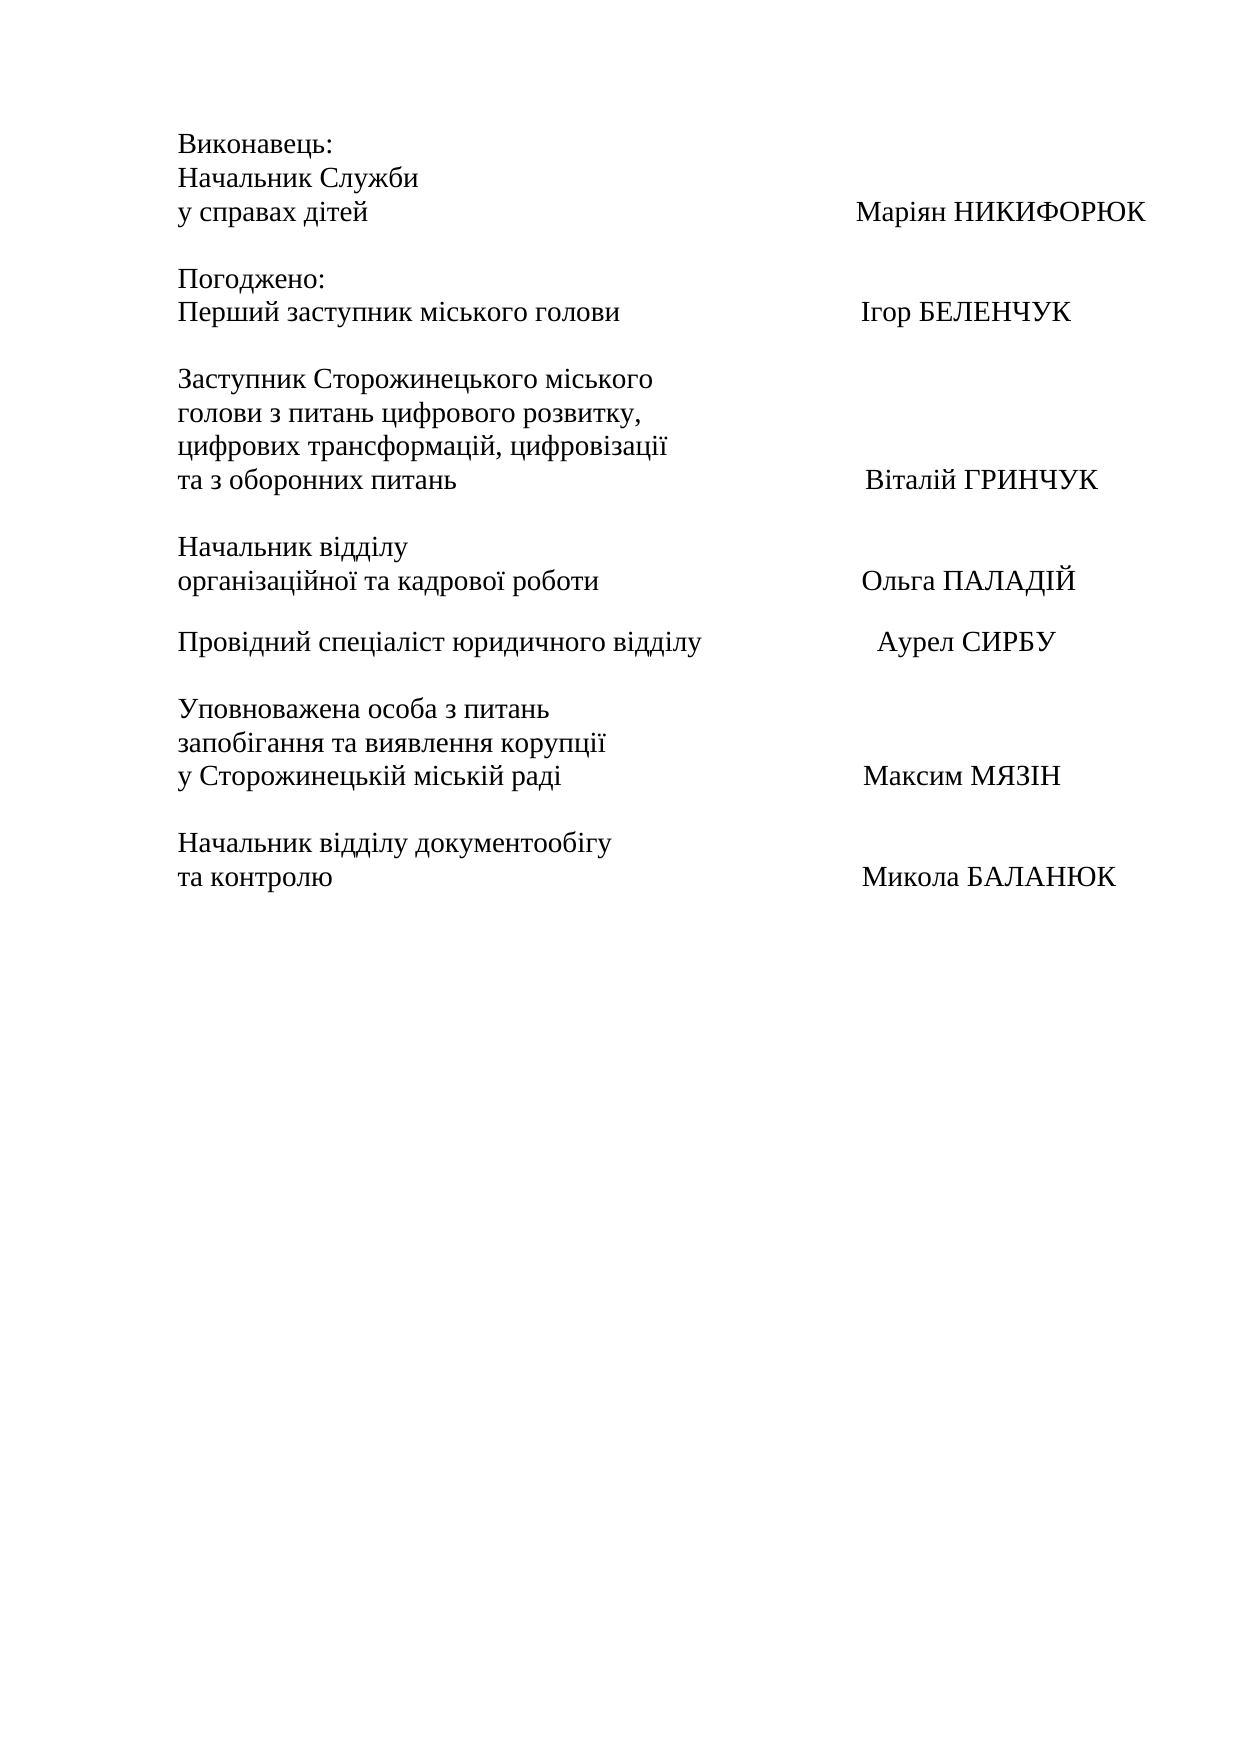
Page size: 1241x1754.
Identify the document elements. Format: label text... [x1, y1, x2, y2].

text у Сторожинецькій міській раді Максим МЯЗІН [177, 758, 1152, 792]
text Заступник Сторожинецького міського [177, 361, 1152, 395]
text Начальник Служби [177, 160, 1152, 194]
text цифрових трансформацій, цифровізації [177, 428, 1152, 462]
text Виконавець: [177, 127, 1152, 160]
text Погоджено: [177, 261, 1152, 294]
text Начальник відділу документообігу [177, 826, 1152, 859]
text запобігання та виявлення корупції [177, 725, 1152, 758]
text організаційної та кадрової роботи Ольга ПАЛАДІЙ [177, 563, 1152, 596]
text Провідний спеціаліст юридичного відділу Аурел СИРБУ [177, 624, 1152, 658]
text та контролю Микола БАЛАНЮК [177, 859, 1152, 893]
text у справах дітей Маріян НИКИФОРЮК [177, 194, 1152, 227]
text голови з питань цифрового розвитку, [177, 395, 1152, 428]
text Перший заступник міського голови Ігор БЕЛЕНЧУК [177, 294, 1152, 328]
text Уповноважена особа з питань [177, 691, 1152, 725]
text Начальник відділу [177, 529, 1152, 563]
text та з оборонних питань Віталій ГРИНЧУК [177, 462, 1152, 496]
